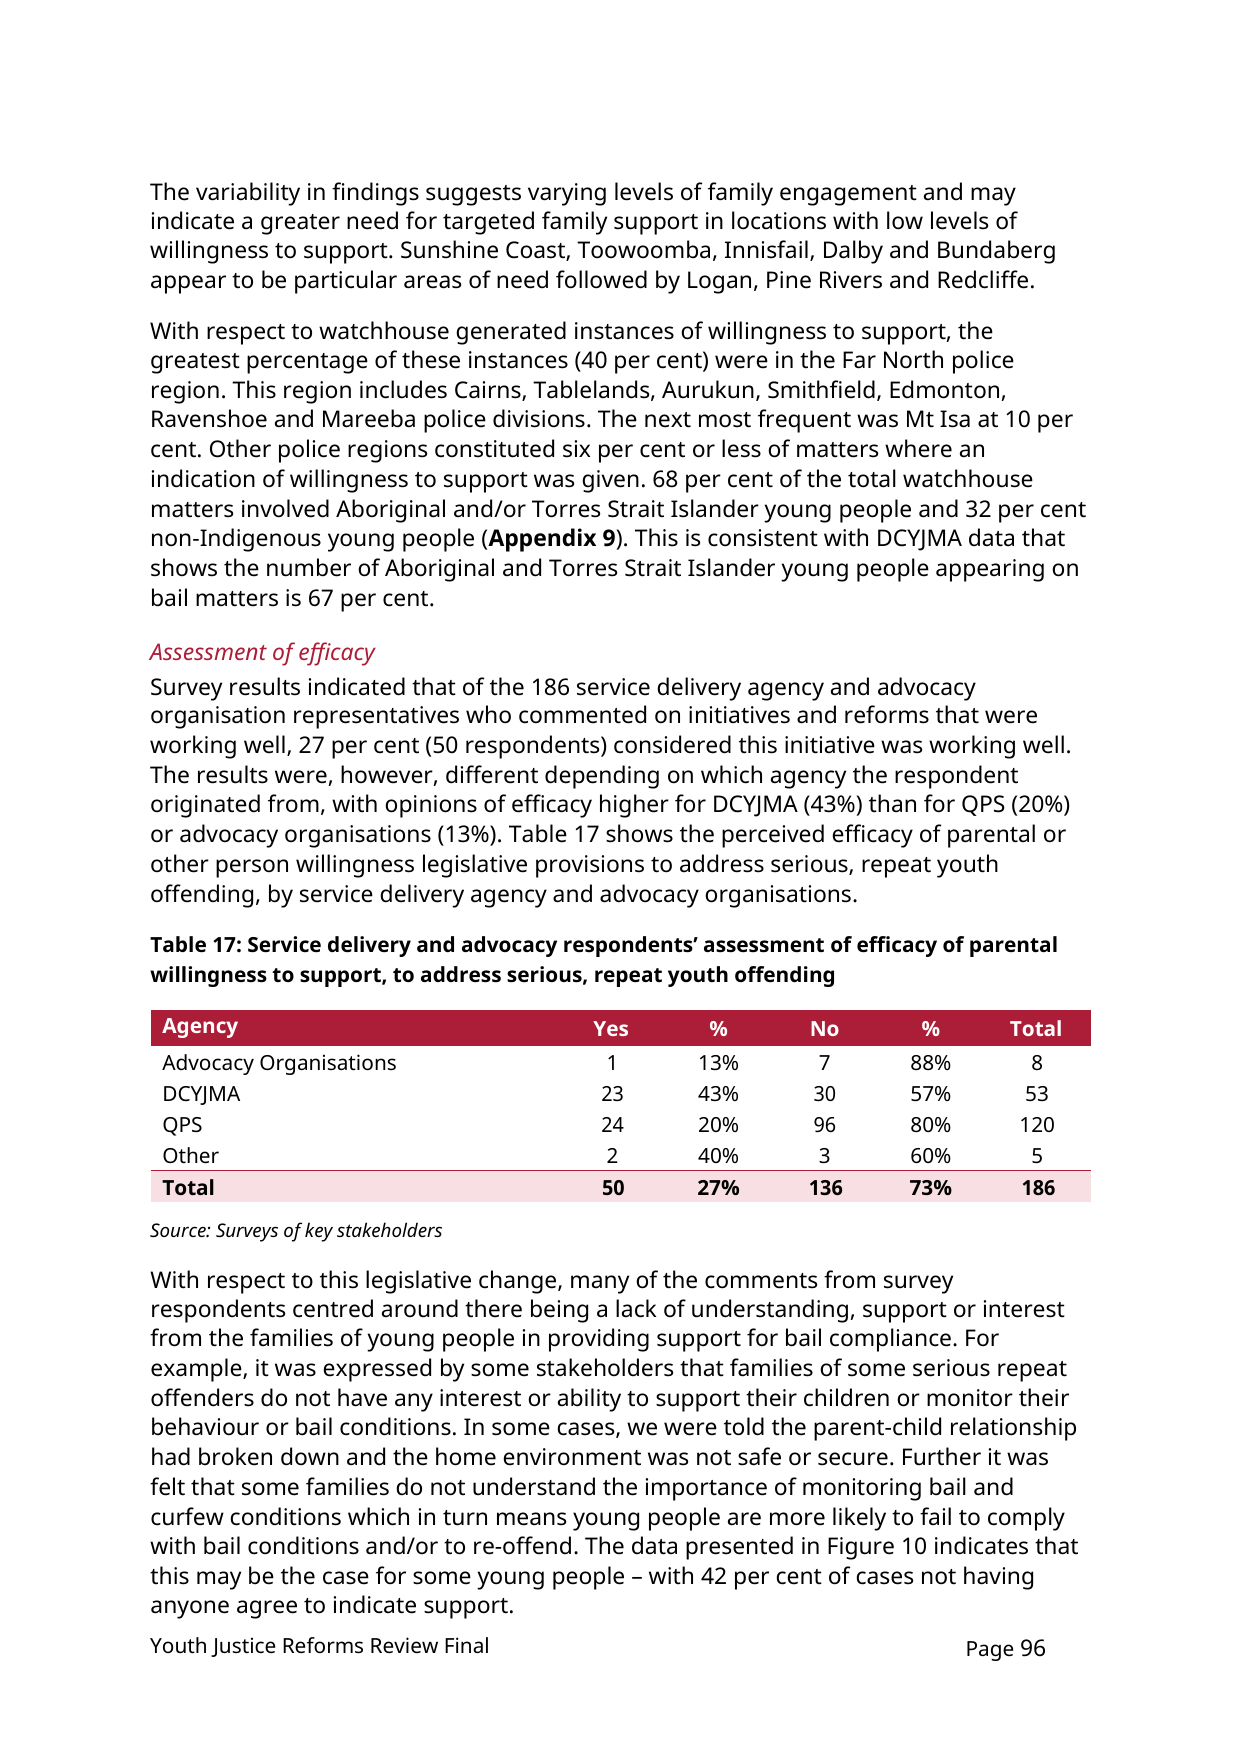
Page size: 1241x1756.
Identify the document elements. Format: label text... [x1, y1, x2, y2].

text With respect to watchhouse generated instances of willingness to support, the greatest percentage of these instances (40 per cent) were in the Far North police region. This region includes Cairns, Tablelands, Aurukun, Smithfield, Edmonton, Ravenshoe and Mareeba police divisions. The next most frequent was Mt Isa at 10 per cent. Other police regions constituted six per cent or less of matters where an indication of willingness to support was given. 68 per cent of the total watchhouse matters involved Aboriginal and/or Torres Strait Islander young people and 32 per cent non-Indigenous young people (Appendix 9). This is consistent with DCYJMA data that shows the number of Aboriginal and Torres Strait Islander young people appearing on bail matters is 67 per cent. [150, 316, 1089, 613]
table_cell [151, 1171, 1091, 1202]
text With respect to this legislative change, many of the comments from survey respondents centred around there being a lack of understanding, support or interest from the families of young people in providing support for bail compliance. For example, it was expressed by some stakeholders that families of some serious repeat offenders do not have any interest or ability to support their children or monitor their behaviour or bail conditions. In some cases, we were told the parent-child relationship had broken down and the home environment was not safe or secure. Further it was felt that some families do not understand the importance of monitoring bail and curfew conditions which in turn means young people are more likely to fail to comply with bail conditions and/or to re-offend. The data presented in Figure 10 indicates that this may be the case for some young people – with 42 per cent of cases not having anyone agree to indicate support. [150, 1264, 1088, 1621]
text willingness to support, to address serious, repeat youth offending [150, 960, 1240, 988]
text Assessment of efficacy [150, 636, 1240, 667]
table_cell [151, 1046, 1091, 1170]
text Survey results indicated that of the 186 service delivery agency and advocacy organisation representatives who commented on initiatives and reforms that were working well, 27 per cent (50 respondents) considered this initiative was working well. The results were, however, different depending on which agency the respondent originated from, with opinions of efficacy higher for DCYJMA (43%) than for QPS (20%) or advocacy organisations (13%). Table 17 shows the perceived efficacy of parental or other person willingness legislative provisions to address serious, repeat youth offending, by service delivery agency and advocacy organisations. [150, 671, 1089, 909]
text Source: Surveys of key stakeholders [150, 1217, 1240, 1243]
text The variability in findings suggests varying levels of family engagement and may indicate a greater need for targeted family support in locations with low levels of willingness to support. Sunshine Coast, Toowoomba, Innisfail, Dalby and Bundaberg appear to be particular areas of need followed by Logan, Pine Rivers and Redcliffe. [150, 177, 1091, 295]
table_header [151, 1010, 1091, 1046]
text Table 17: Service delivery and advocacy respondents’ assessment of efficacy of parental [150, 930, 1240, 958]
